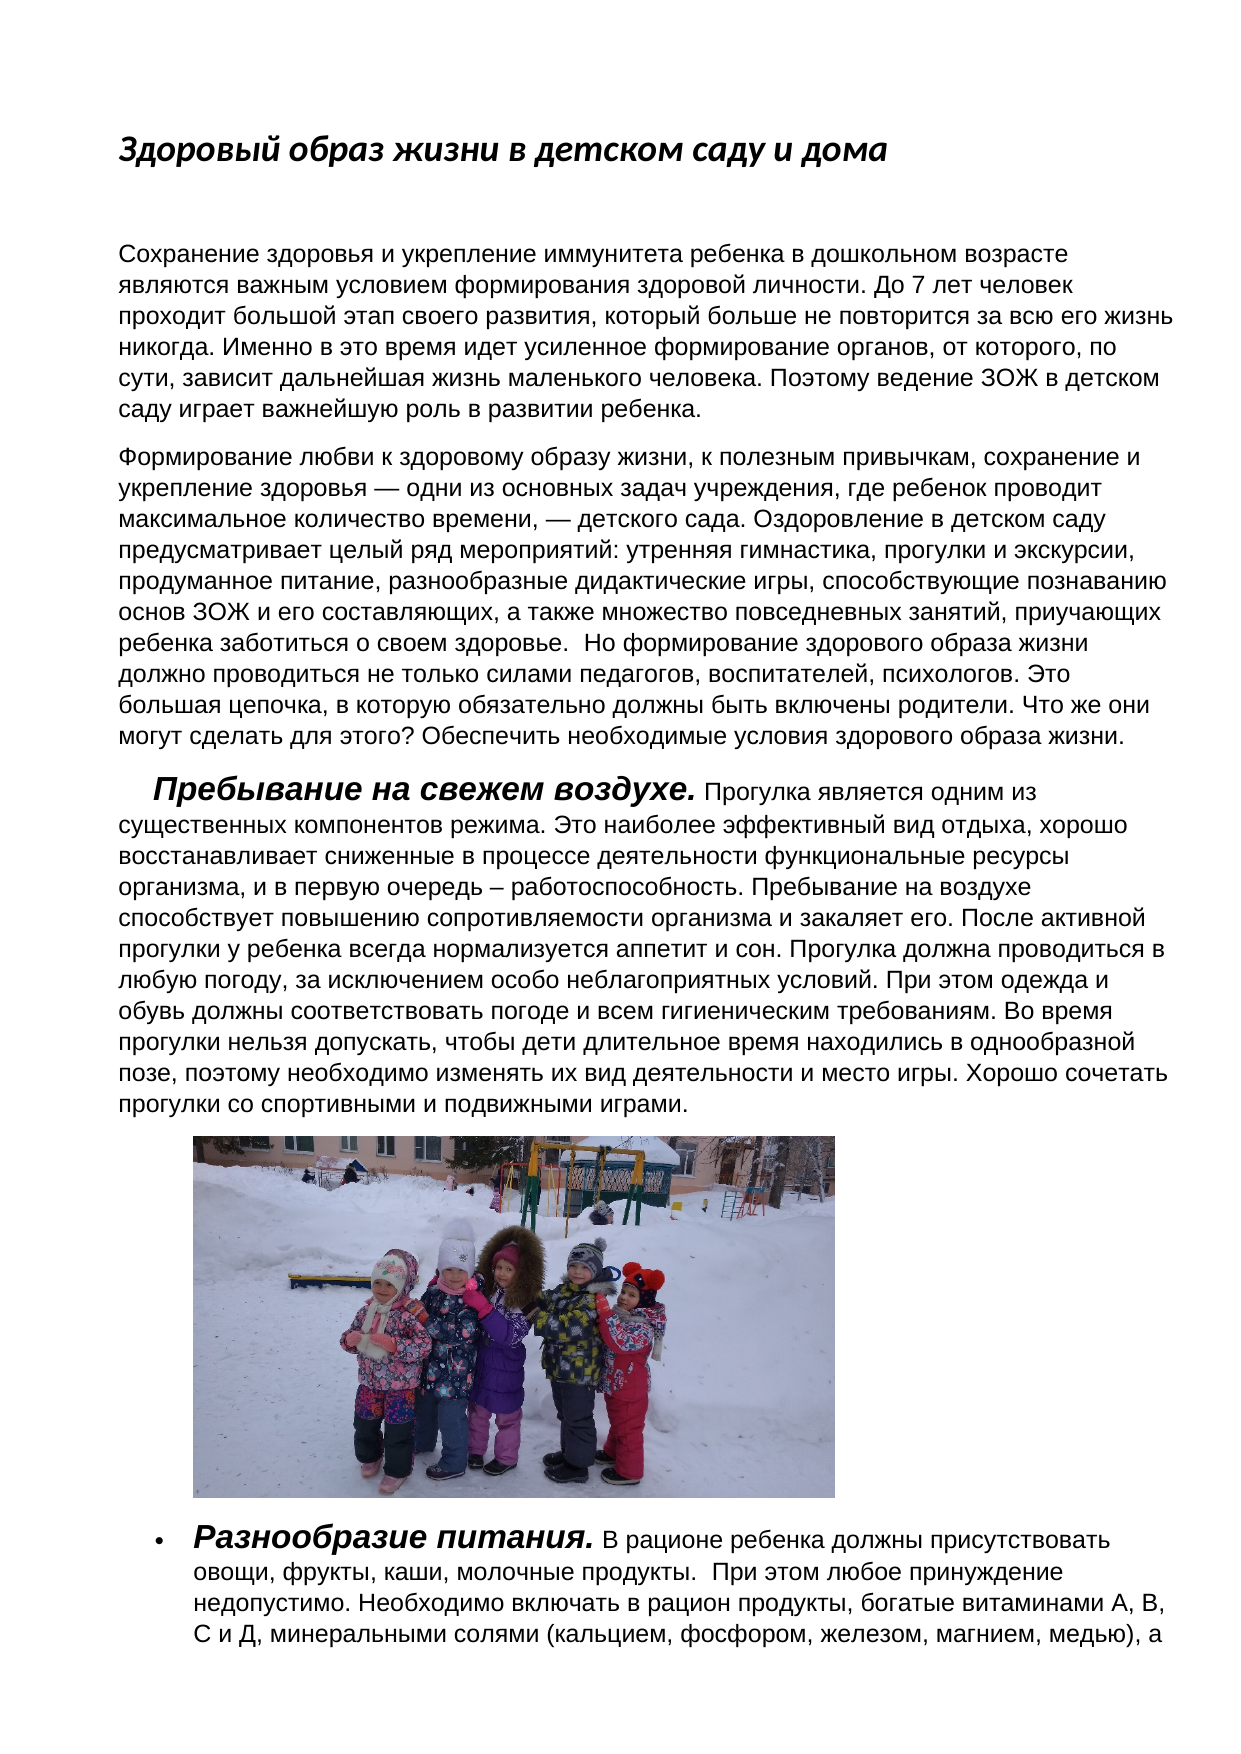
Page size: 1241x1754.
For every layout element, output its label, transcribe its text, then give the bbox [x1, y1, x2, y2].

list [156, 1517, 1181, 1648]
text Пребывание на свежем воздухе. Прогулка является одним из существенных компонентов режима. Это наиболее эффективный вид отдыха, хорошо восстанавливает сниженные в процессе деятельности функциональные ресурсы организма, и в первую очередь – работоспособность. Пребывание на воздухе способствует повышению сопротивляемости организма и закаляет его. После активной прогулки у ребенка всегда нормализуется аппетит и сон. Прогулка должна проводиться в любую погоду, за исключением особо неблагоприятных условий. При этом одежда и обувь должны соответствовать погоде и всем гигиеническим требованиям. Во время прогулки нельзя допускать, чтобы дети длительное время находились в однообразной позе, поэтому необходимо изменять их вид деятельности и место игры. Хорошо сочетать прогулки со спортивными и подвижными играми. [118, 769, 1181, 1118]
text Сохранение здоровья и укрепление иммунитета ребенка в дошкольном возрасте являются важным условием формирования здоровой личности. До 7 лет человек проходит большой этап своего развития, который больше не повторится за всю его жизнь никогда. Именно в это время идет усиленное формирование органов, от которого, по сути, зависит дальнейшая жизнь маленького человека. Поэтому ведение ЗОЖ в детском саду играет важнейшую роль в развитии ребенка. [118, 239, 1181, 423]
picture [193, 1136, 835, 1498]
text Формирование любви к здоровому образу жизни, к полезным привычкам, сохранение и укрепление здоровья — одни из основных задач учреждения, где ребенок проводит максимальное количество времени, — детского сада. Оздоровление в детском саду предусматривает целый ряд мероприятий: утренняя гимнастика, прогулки и экскурсии, продуманное питание, разнообразные дидактические игры, способствующие познаванию основ ЗОЖ и его составляющих, а также множество повседневных занятий, приучающих ребенка заботиться о своем здоровье. Но формирование здорового образа жизни должно проводиться не только силами педагогов, воспитателей, психологов. Это большая цепочка, в которую обязательно должны быть включены родители. Что же они могут сделать для этого? Обеспечить необходимые условия здорового образа жизни. [118, 442, 1181, 750]
text Здоровый образ жизни в детском саду и дома [118, 125, 1181, 171]
